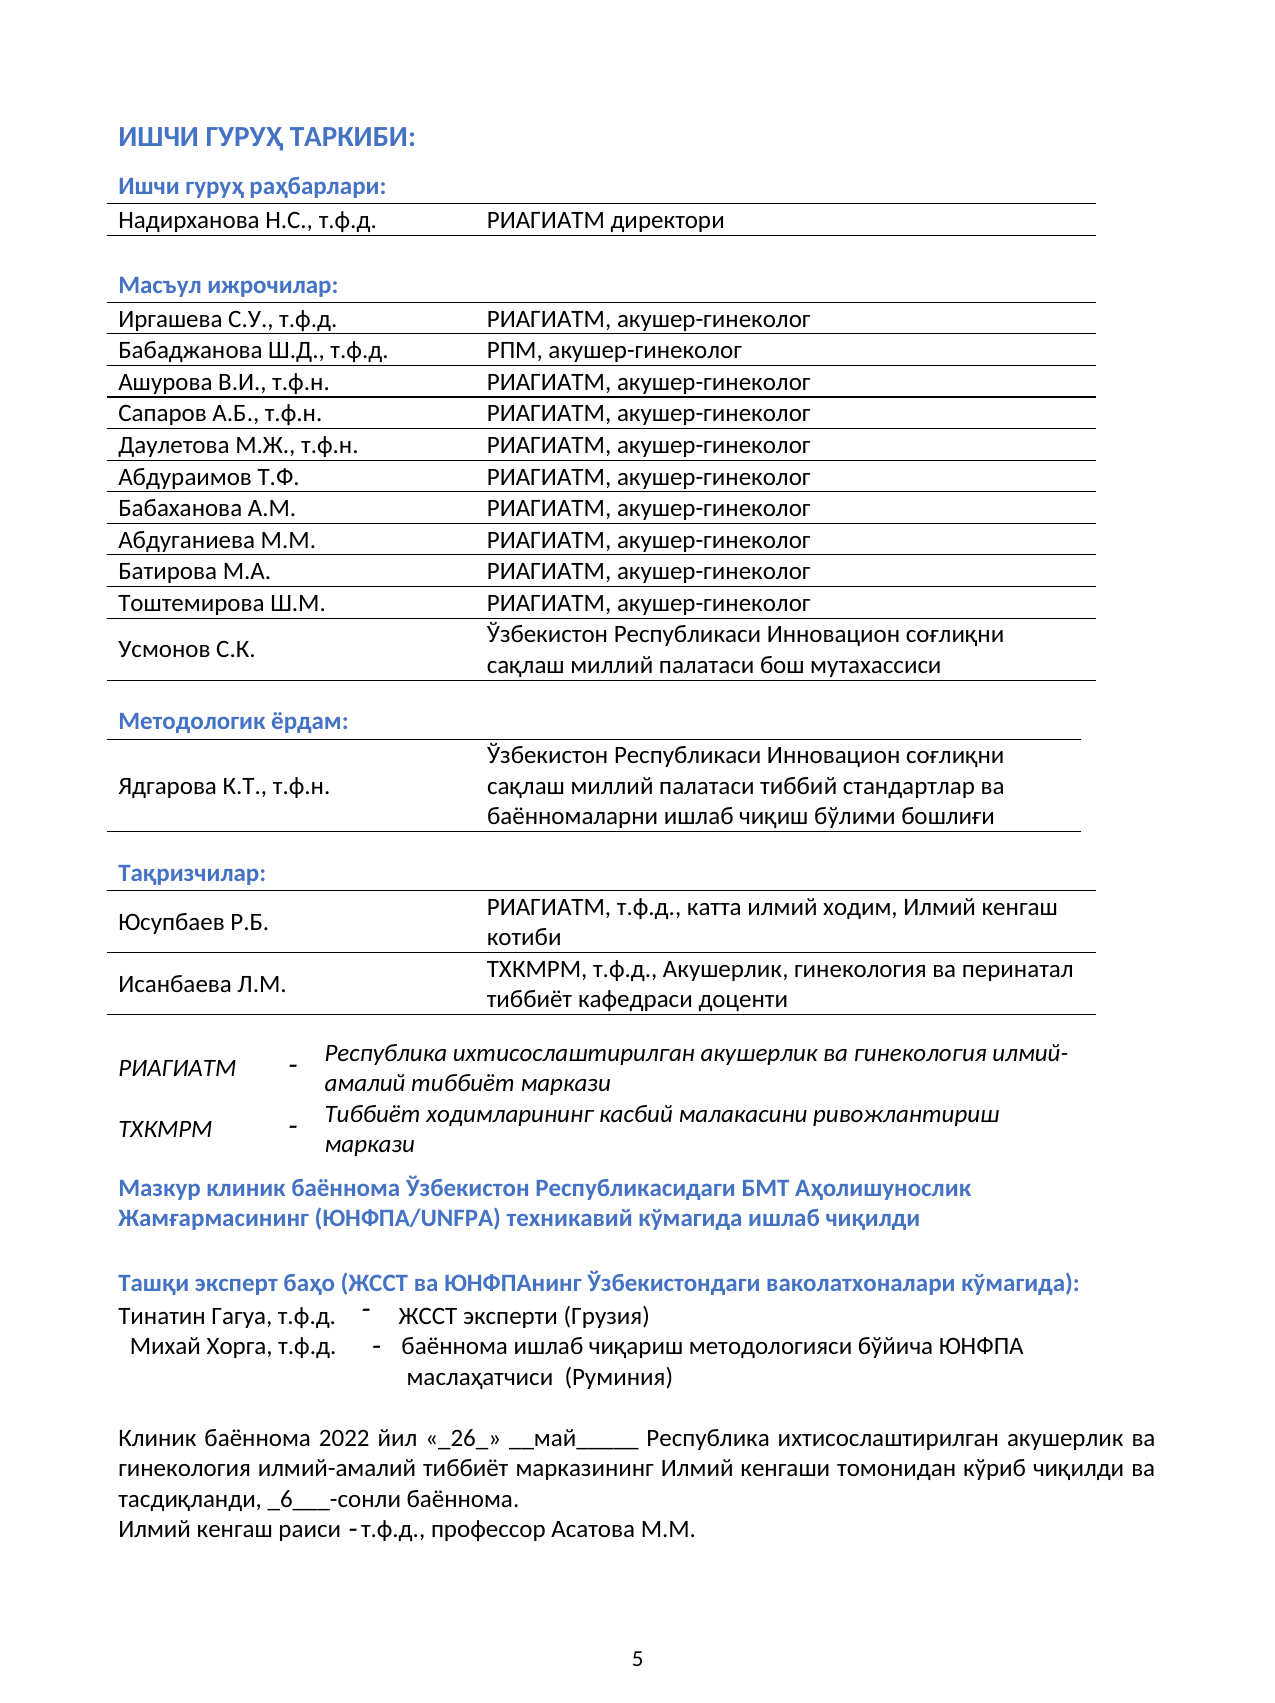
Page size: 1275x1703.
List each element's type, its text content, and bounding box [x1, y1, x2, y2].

text ИШЧИ ГУРУҲ ТАРКИБИ: [118, 118, 1078, 154]
table_cell РИАГИАТМ, акушер-гинеколог [475, 492, 1096, 523]
table_header РИАГИАТМ, акушер-гинеколог [475, 303, 1096, 333]
table_header Надирханова Н.С., т.ф.д. [107, 204, 475, 235]
table_cell ТХКМРМ, т.ф.д., Акушерлик, гинекология ва перинатал тиббиёт кафедраси доценти [475, 953, 1096, 1014]
table_cell Сапаров А.Б., т.ф.н. [107, 398, 475, 428]
table_cell Даулетова М.Ж., т.ф.н. [107, 429, 475, 459]
text Михай Хорга, т.ф.д. баённома ишлаб чиқариш методологияси бўйича ЮНФПА [118, 1331, 1157, 1361]
table_header РИАГИАТМ директори [475, 204, 1096, 235]
table_cell РПМ, акушер-гинеколог [475, 334, 1096, 365]
table_cell РИАГИАТМ, акушер-гинеколог [475, 429, 1096, 459]
table_header РИАГИАТМ [107, 1037, 269, 1098]
table_header Иргашева С.У., т.ф.д. [107, 303, 475, 333]
table_cell Тоштемирова Ш.М. [107, 587, 475, 617]
text Клиник баённома 2022 йил «_26_» __май_____ Республика ихтисослаштирилган акушерлик ва гинекология илмий-амалий тиббиёт марказининг Илмий кенгаши томонидан кўриб чиқилди ва тасдиқланди, _6___-сонли баённома. [118, 1422, 1157, 1514]
table_header Рeспублика ихтисослаштирилган акушeрлик ва гинeкология илмий-амалий тиббиёт маркази [313, 1037, 1096, 1098]
table_cell Абдураимов Т.Ф. [107, 461, 475, 491]
table_header ЖССТ эксперти (Грузия) [387, 1300, 1002, 1331]
table_cell РИАГИАТМ, акушер-гинеколог [475, 524, 1096, 554]
table_cell Бабаджанова Ш.Д., т.ф.д. [107, 334, 475, 365]
table_cell РИАГИАТМ, акушер-гинеколог [475, 587, 1096, 617]
table_cell Тиббиёт ходимларининг касбий малакасини ривожлантириш маркази [313, 1098, 1096, 1159]
table_header Ядгарова К.Т., т.ф.н. [107, 740, 476, 831]
table_cell РИАГИАТМ, акушер-гинеколог [475, 366, 1096, 396]
text Ишчи гуруҳ раҳбарлари: [118, 170, 1157, 201]
table_header Ўзбекистон Республикаси Инновацион соғлиқни сақлаш миллий палатаси тиббий стандартлар ва баённомаларни ишлаб чиқиш бўлими бошлиғи [476, 740, 1081, 831]
table_cell Ўзбекистон Республикаси Инновацион соғлиқни сақлаш миллий палатаси бош мутахассиси [475, 619, 1096, 679]
table_cell Батирова М.А. [107, 555, 475, 586]
table_cell Усмонов С.К. [107, 619, 475, 679]
table_header [357, 1300, 387, 1331]
table_header Тинатин Гагуа, т.ф.д. [107, 1300, 357, 1331]
text Ташқи эксперт баҳо (ЖССТ ва ЮНФПАнинг Ўзбекистондаги ваколатхоналари кўмагида): [118, 1267, 1157, 1298]
table_cell РИАГИАТМ, акушер-гинеколог [475, 555, 1096, 586]
text Илмий кенгаш раиси т.ф.д., профессор Асатова M.M. [118, 1514, 1157, 1544]
table_cell ТХКМРМ [107, 1098, 269, 1159]
table_cell [269, 1098, 313, 1159]
table_header Юсупбаев Р.Б. [107, 891, 475, 952]
table_cell Ашурова В.И., т.ф.н. [107, 366, 475, 396]
table_header [269, 1037, 313, 1098]
table_cell РИАГИАТМ, акушер-гинеколог [475, 398, 1096, 428]
text Тақризчилар: [118, 857, 1157, 888]
table_cell Бабаханова А.М. [107, 492, 475, 523]
table_cell РИАГИАТМ, акушер-гинеколог [475, 461, 1096, 491]
table_header РИАГИАТМ, т.ф.д., катта илмий ходим, Илмий кенгаш котиби [475, 891, 1096, 952]
text маслаҳатчиси (Руминия) [118, 1361, 1157, 1392]
text Мазкур клиник баённома Ўзбекистон Республикасидаги БМТ Аҳолишунослик Жамғармасининг (ЮНФПА/UNFPA) техникавий кўмагида ишлаб чиқилди [118, 1172, 1157, 1233]
text Масъул ижрочилар: [118, 269, 1157, 299]
table_cell Исанбаева Л.М. [107, 953, 475, 1014]
table_cell Абдуганиева М.М. [107, 524, 475, 554]
text Методологик ёрдам: [118, 706, 1157, 736]
